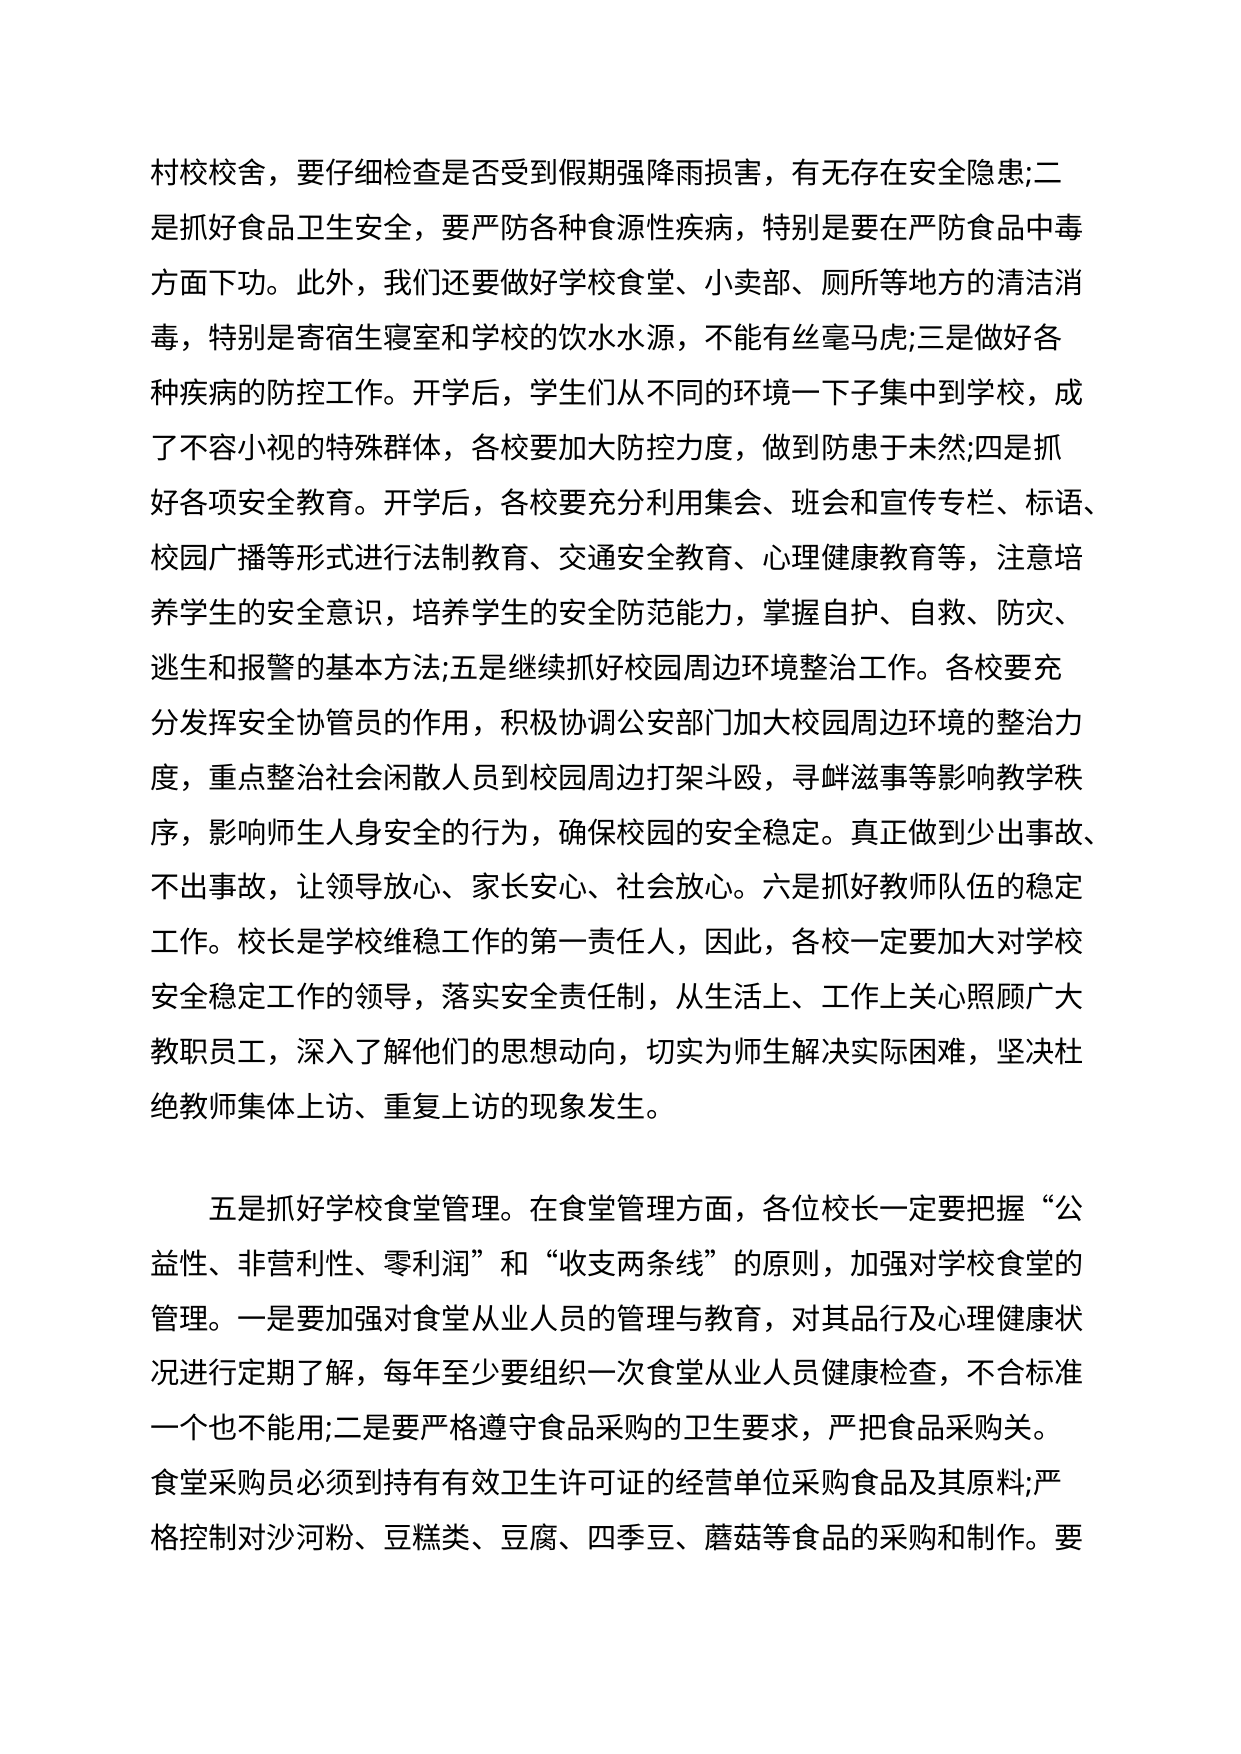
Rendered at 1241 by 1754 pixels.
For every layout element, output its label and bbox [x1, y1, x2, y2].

text [150, 1185, 1090, 1557]
text [150, 150, 1090, 1126]
